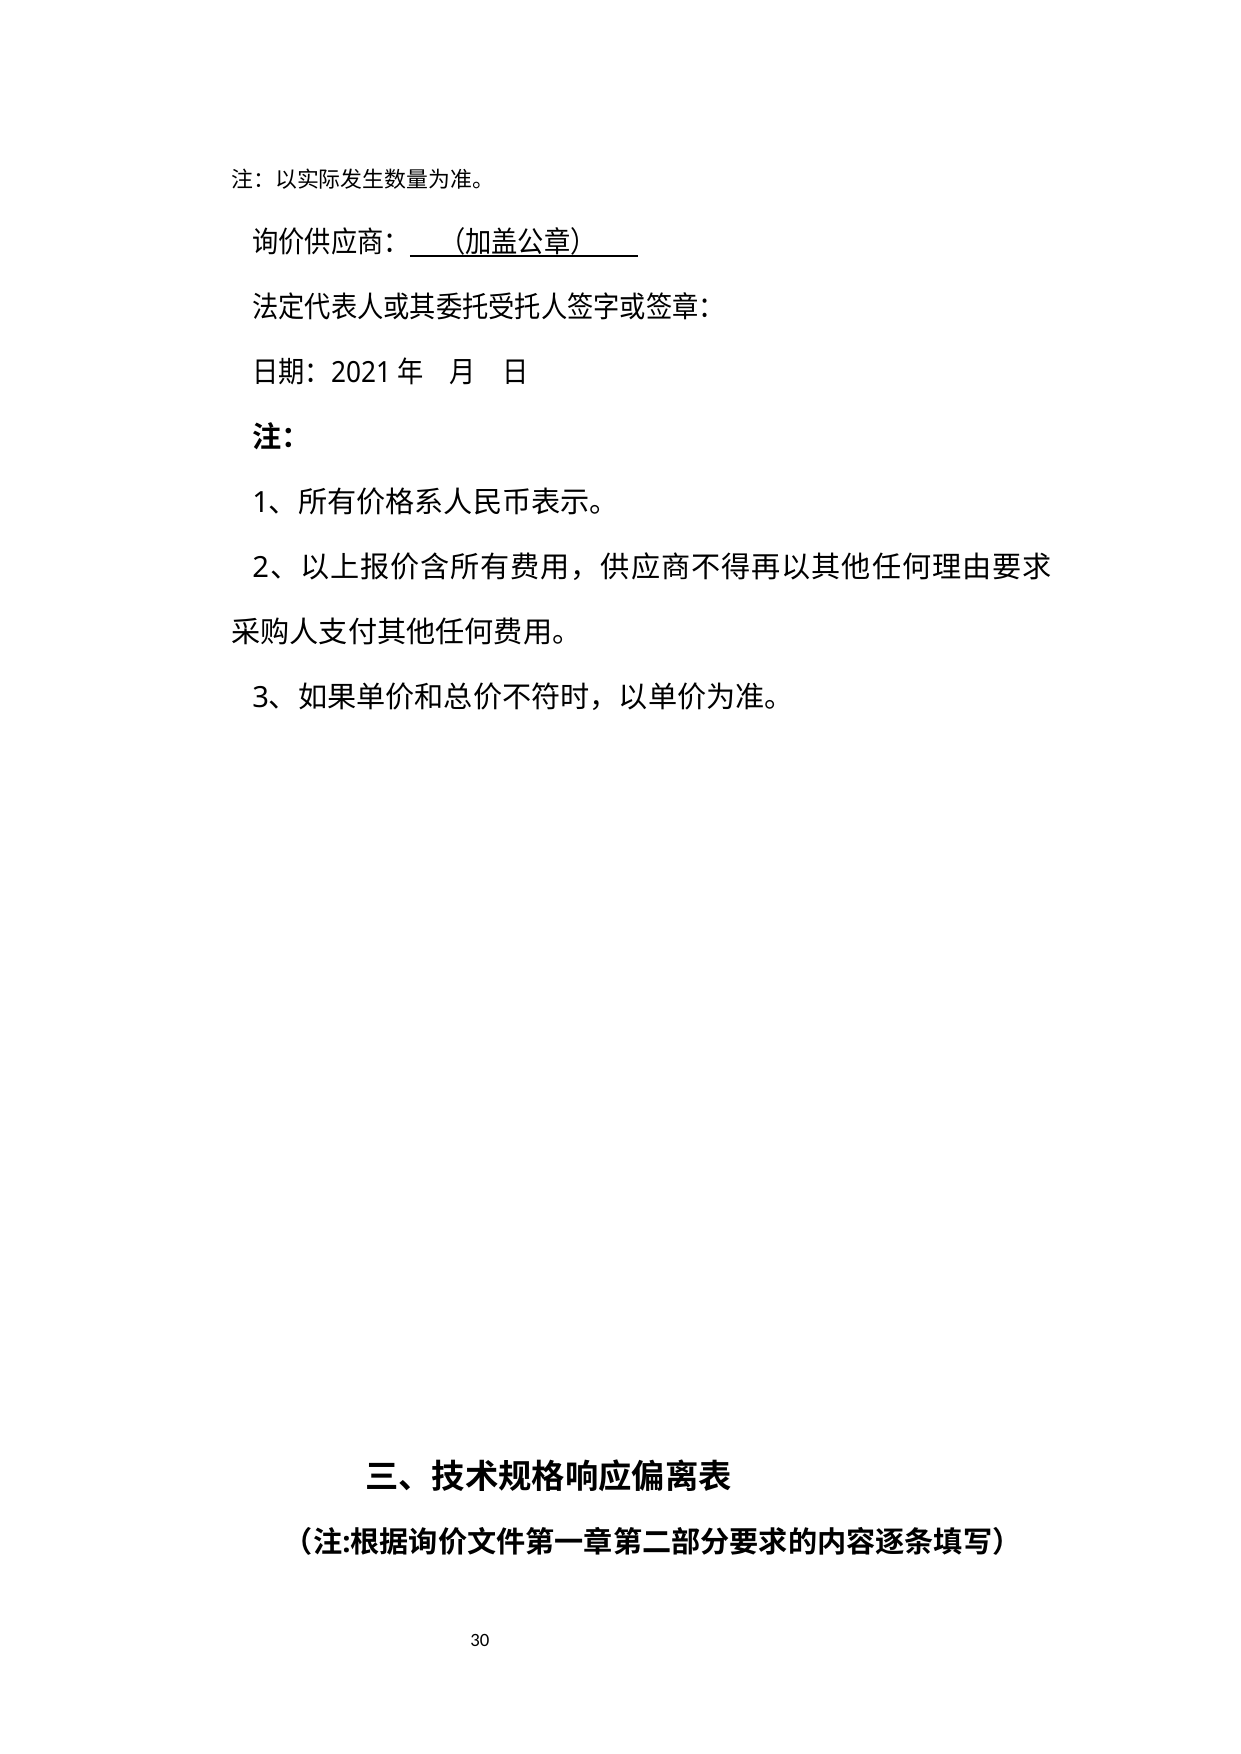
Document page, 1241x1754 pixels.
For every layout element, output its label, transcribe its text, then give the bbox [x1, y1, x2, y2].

text 询价供应商： （加盖公章） [231, 207, 1053, 272]
text 3、如果单价和总价不符时，以单价为准。 [231, 662, 1053, 727]
text 注：以实际发生数量为准。 [231, 162, 1053, 194]
text 法定代表人或其委托受托人签字或签章： [231, 272, 1053, 337]
text （注:根据询价文件第一章第二部分要求的内容逐条填写） [231, 1507, 1053, 1572]
text 2、以上报价含所有费用，供应商不得再以其他任何理由要求采购人支付其他任何费用。 [231, 532, 1053, 662]
text 注： [231, 402, 1053, 467]
text 三、技术规格响应偏离表 [231, 1442, 1053, 1507]
text 日期：2021年 月 日 [231, 337, 1053, 402]
text 1、所有价格系人民币表示。 [231, 467, 1053, 532]
